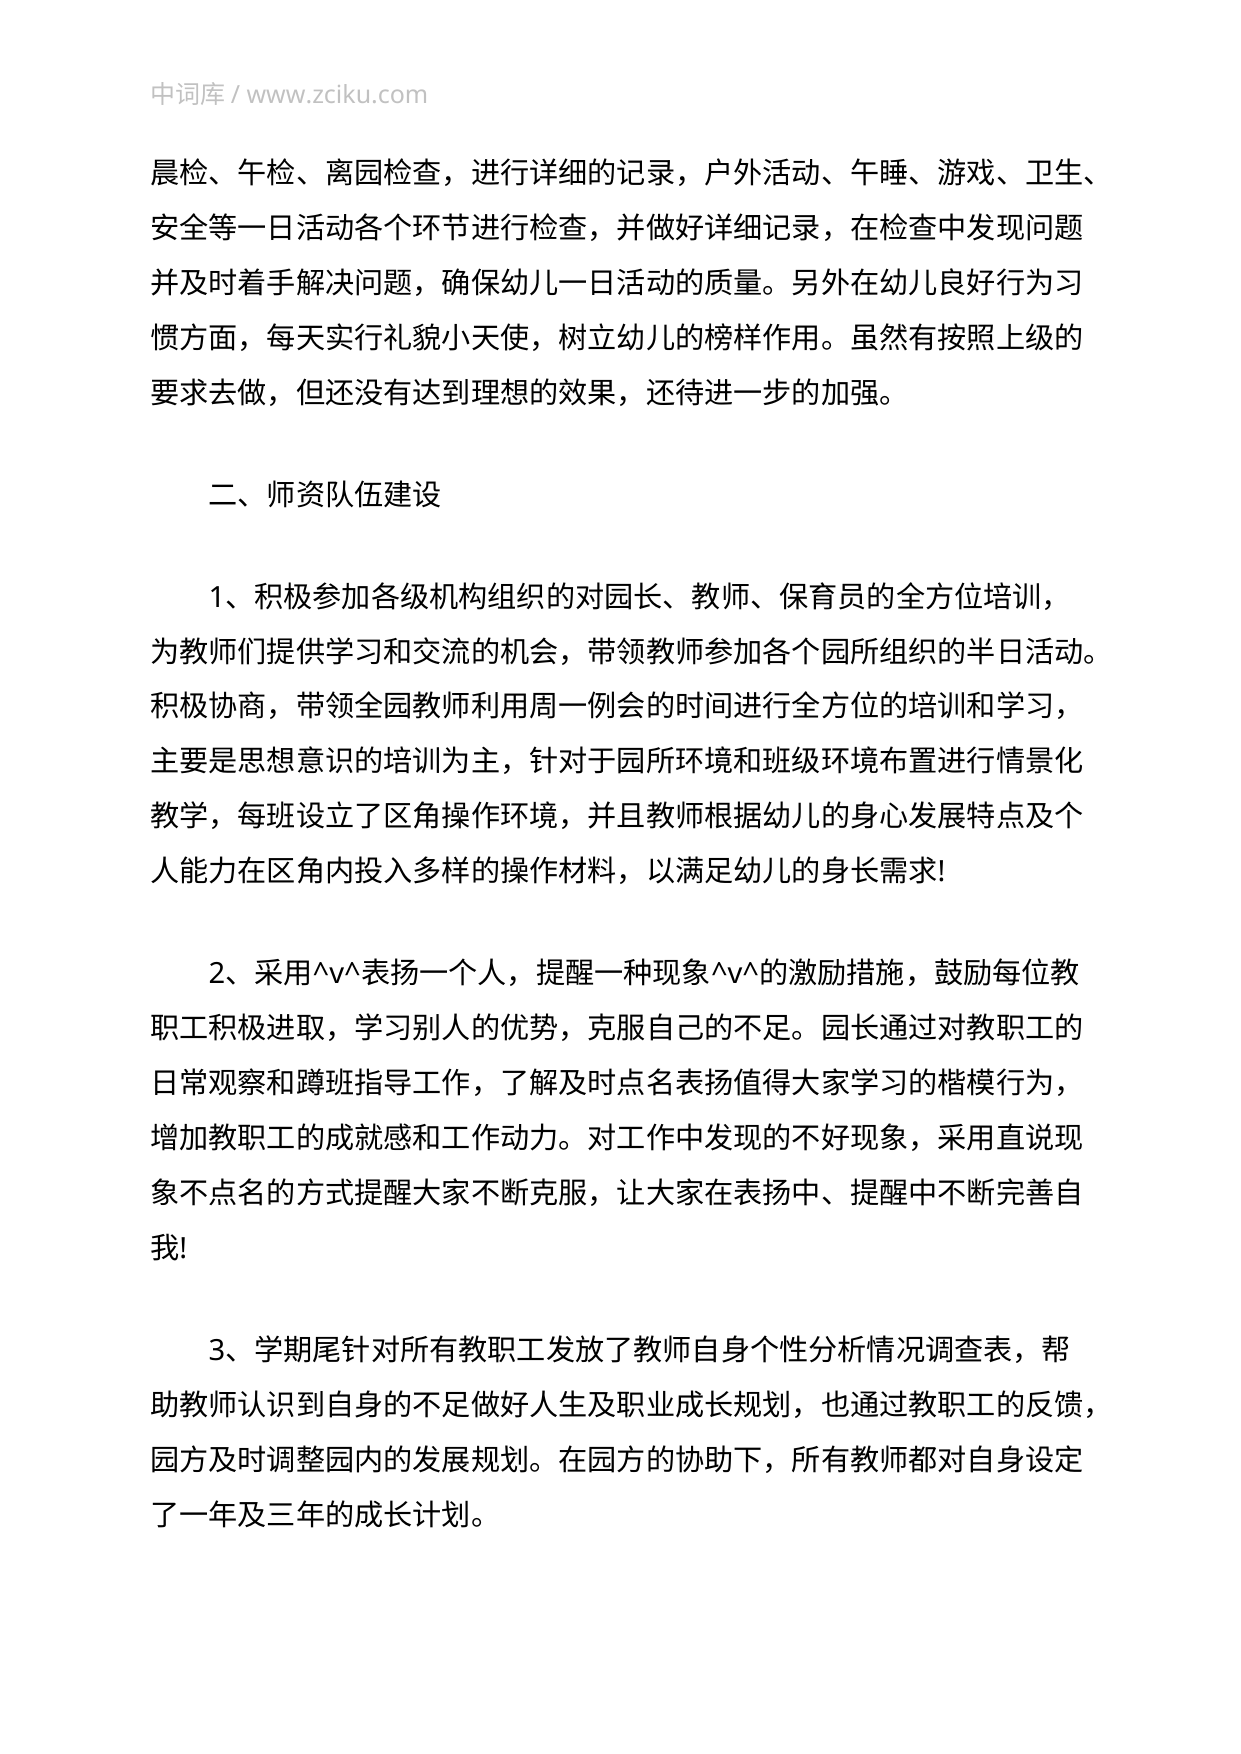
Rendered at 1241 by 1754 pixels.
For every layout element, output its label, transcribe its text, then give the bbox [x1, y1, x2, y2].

text 2、采用^v^表扬一个人，提醒一种现象^v^的激励措施，鼓励每位教职工积极进取，学习别人的优势，克服自己的不足。园长通过对教职工的日常观察和蹲班指导工作，了解及时点名表扬值得大家学习的楷模行为，增加教职工的成就感和工作动力。对工作中发现的不好现象，采用直说现象不点名的方式提醒大家不断克服，让大家在表扬中、提醒中不断完善自我! [150, 950, 1090, 1267]
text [150, 150, 1090, 412]
text 1、积极参加各级机构组织的对园长、教师、保育员的全方位培训，为教师们提供学习和交流的机会，带领教师参加各个园所组织的半日活动。积极协商，带领全园教师利用周一例会的时间进行全方位的培训和学习，主要是思想意识的培训为主，针对于园所环境和班级环境布置进行情景化教学，每班设立了区角操作环境，并且教师根据幼儿的身心发展特点及个人能力在区角内投入多样的操作材料，以满足幼儿的身长需求! [150, 573, 1090, 890]
text 3、学期尾针对所有教职工发放了教师自身个性分析情况调查表，帮助教师认识到自身的不足做好人生及职业成长规划，也通过教职工的反馈，园方及时调整园内的发展规划。在园方的协助下，所有教师都对自身设定了一年及三年的成长计划。 [150, 1326, 1090, 1533]
text 二、师资队伍建设 [150, 471, 1090, 514]
